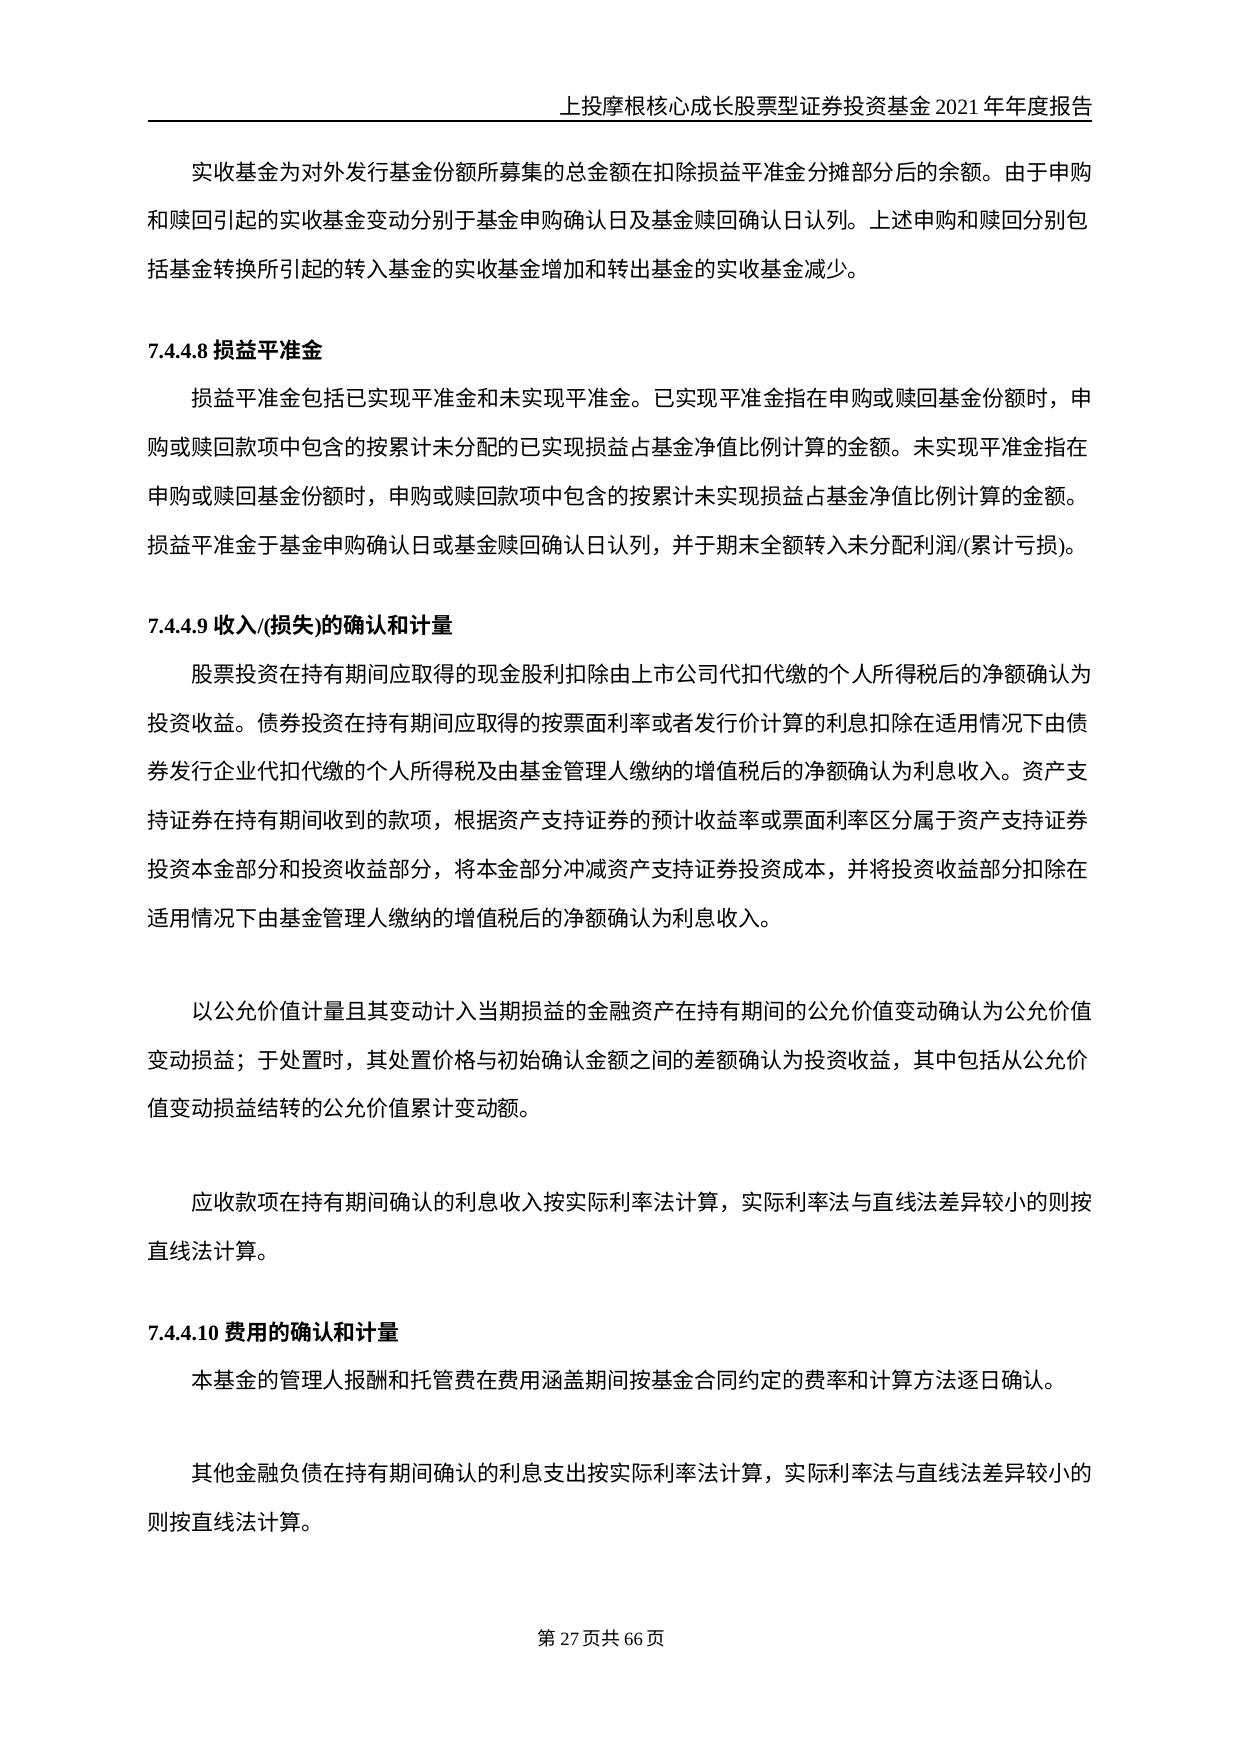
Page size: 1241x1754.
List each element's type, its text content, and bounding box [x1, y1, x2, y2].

text 本基金的管理人报酬和托管费在费用涵盖期间按基金合同约定的费率和计算方法逐日确认。 [148, 1362, 1092, 1395]
text 实收基金为对外发行基金份额所募集的总金额在扣除损益平准金分摊部分后的余额。由于申购和赎回引起的实收基金变动分别于基金申购确认日及基金赎回确认日认列。上述申购和赎回分别包括基金转换所引起的转入基金的实收基金增加和转出基金的实收基金减少。 [148, 154, 1092, 284]
text 损益平准金包括已实现平准金和未实现平准金。已实现平准金指在申购或赎回基金份额时，申购或赎回款项中包含的按累计未分配的已实现损益占基金净值比例计算的金额。未实现平准金指在申购或赎回基金份额时，申购或赎回款项中包含的按累计未实现损益占基金净值比例计算的金额。损益平准金于基金申购确认日或基金赎回确认日认列，并于期末全额转入未分配利润/(累计亏损)。 [148, 381, 1092, 560]
text 7.4.4.9 收入/(损失)的确认和计量 [148, 608, 1092, 641]
text 应收款项在持有期间确认的利息收入按实际利率法计算，实际利率法与直线法差异较小的则按直线法计算。 [148, 1184, 1092, 1266]
text 其他金融负债在持有期间确认的利息支出按实际利率法计算，实际利率法与直线法差异较小的则按直线法计算。 [148, 1456, 1092, 1537]
text 7.4.4.10 费用的确认和计量 [148, 1314, 1092, 1347]
text 股票投资在持有期间应取得的现金股利扣除由上市公司代扣代缴的个人所得税后的净额确认为投资收益。债券投资在持有期间应取得的按票面利率或者发行价计算的利息扣除在适用情况下由债券发行企业代扣代缴的个人所得税及由基金管理人缴纳的增值税后的净额确认为利息收入。资产支持证券在持有期间收到的款项，根据资产支持证券的预计收益率或票面利率区分属于资产支持证券投资本金部分和投资收益部分，将本金部分冲减资产支持证券投资成本，并将投资收益部分扣除在适用情况下由基金管理人缴纳的增值税后的净额确认为利息收入。 [148, 656, 1092, 933]
text 7.4.4.8 损益平准金 [148, 333, 1092, 365]
text 以公允价值计量且其变动计入当期损益的金融资产在持有期间的公允价值变动确认为公允价值变动损益；于处置时，其处置价格与初始确认金额之间的差额确认为投资收益，其中包括从公允价值变动损益结转的公允价值累计变动额。 [148, 993, 1092, 1123]
